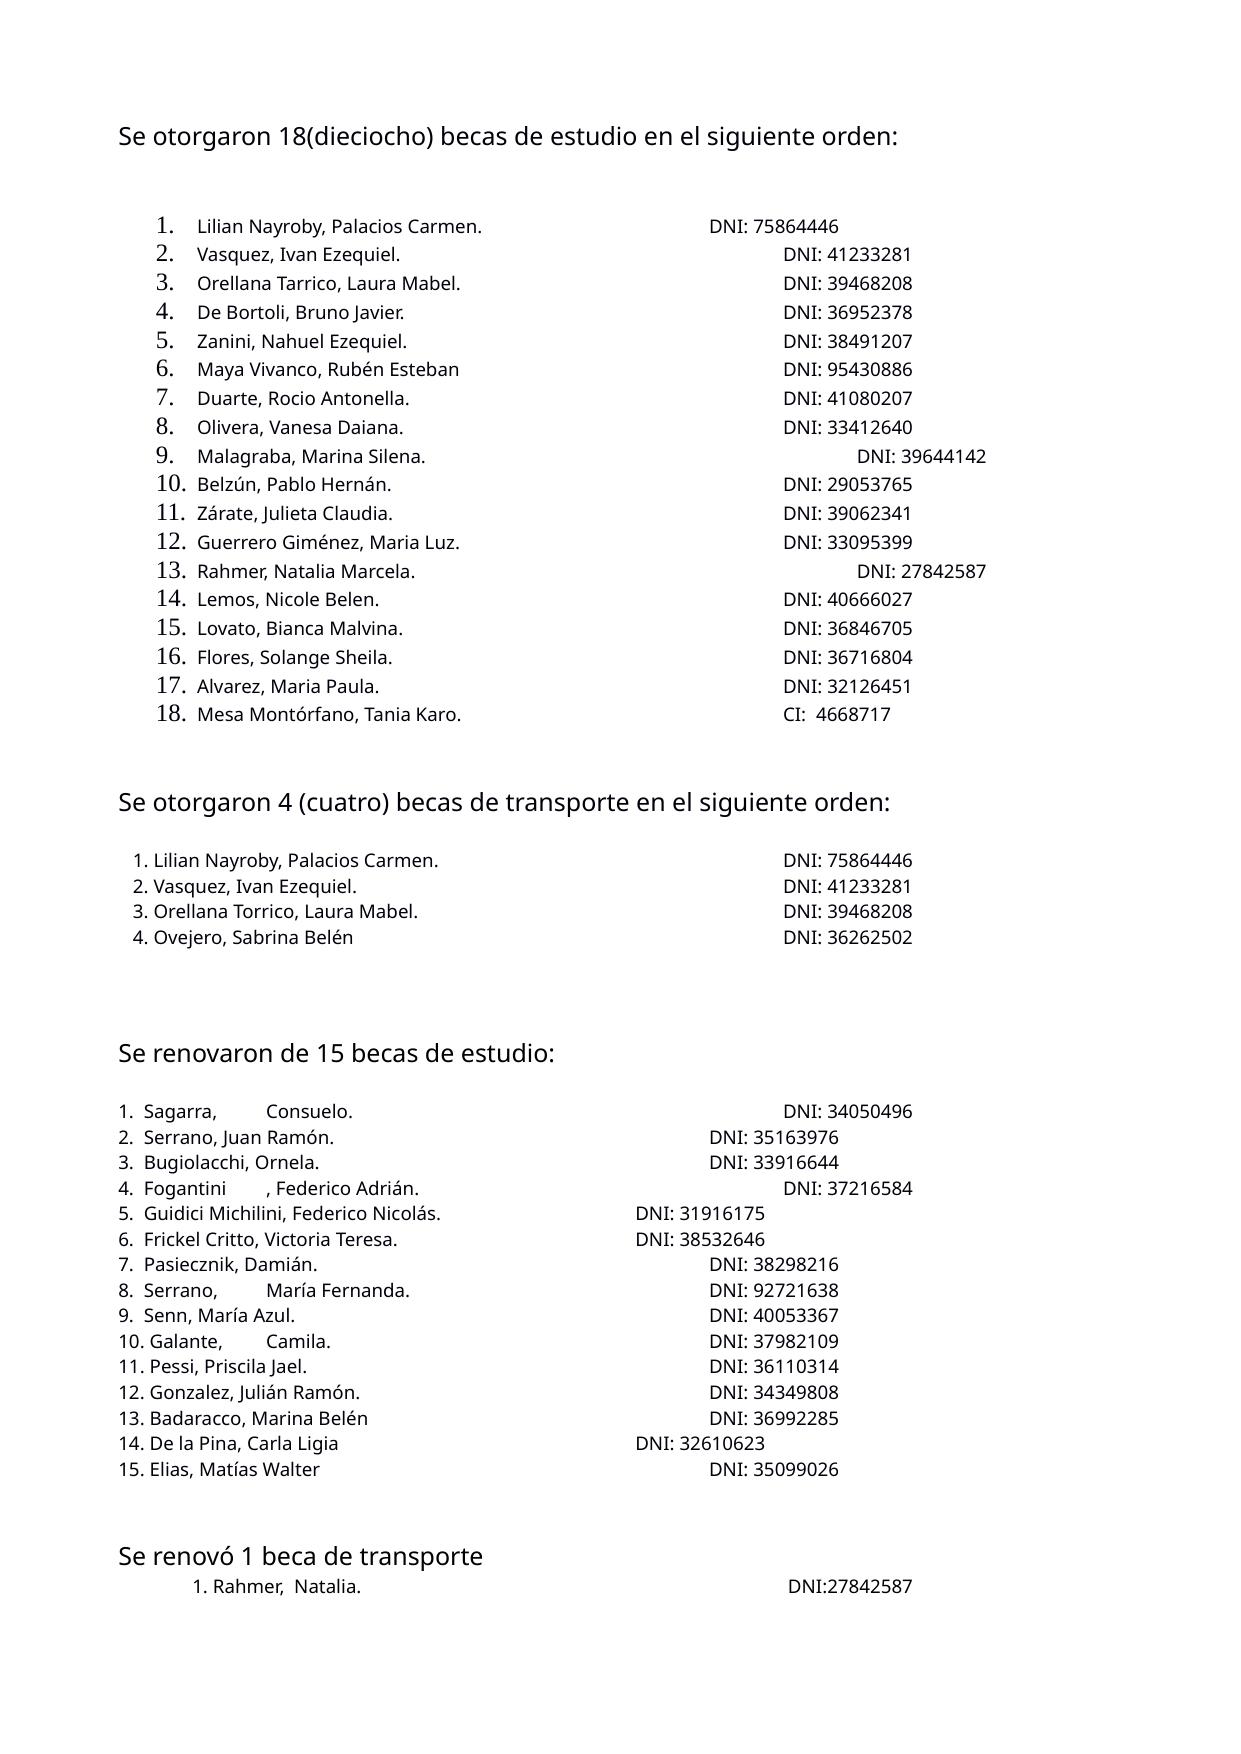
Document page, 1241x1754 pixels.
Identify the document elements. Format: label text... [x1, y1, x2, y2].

text Se otorgaron 4 (cuatro) becas de transporte en el siguiente orden: [118, 785, 1122, 819]
text 15. Elias, Matías Walter DNI: 35099026 [118, 1456, 1122, 1481]
list Zanini, Nahuel Ezequiel. DNI: 38491207 [156, 325, 1122, 353]
text Se renovaron de 15 becas de estudio: [118, 1036, 1122, 1070]
text 6. Frickel Critto, Victoria Teresa. DNI: 38532646 [118, 1226, 1122, 1252]
text 10. Galante, Camila. DNI: 37982109 [118, 1328, 1122, 1354]
list Alvarez, Maria Paula. DNI: 32126451 [156, 670, 1122, 698]
list Duarte, Rocio Antonella. DNI: 41080207 [156, 382, 1122, 411]
list Lemos, Nicole Belen. DNI: 40666027 [156, 583, 1122, 612]
text 14. De la Pina, Carla Ligia DNI: 32610623 [118, 1430, 1122, 1456]
text 3. Orellana Torrico, Laura Mabel. DNI: 39468208 [118, 898, 1122, 924]
list Orellana Tarrico, Laura Mabel. DNI: 39468208 [156, 267, 1122, 296]
list Rahmer, Natalia Marcela. DNI: 27842587 [156, 555, 1122, 583]
list Flores, Solange Sheila. DNI: 36716804 [156, 641, 1122, 670]
text 1. Rahmer, Natalia. DNI:27842587 [118, 1573, 1122, 1598]
text 4. Ovejero, Sabrina Belén DNI: 36262502 [118, 924, 1122, 949]
list Vasquez, Ivan Ezequiel. DNI: 41233281 [156, 238, 1122, 267]
text 13. Badaracco, Marina Belén DNI: 36992285 [118, 1405, 1122, 1430]
text 2. Vasquez, Ivan Ezequiel. DNI: 41233281 [118, 873, 1122, 898]
list Lovato, Bianca Malvina. DNI: 36846705 [156, 612, 1122, 641]
text 1. Sagarra, Consuelo. DNI: 34050496 [118, 1099, 1122, 1124]
text 8. Serrano, María Fernanda. DNI: 92721638 [118, 1277, 1122, 1303]
list Olivera, Vanesa Daiana. DNI: 33412640 [156, 411, 1122, 440]
text 2. Serrano, Juan Ramón. DNI: 35163976 [118, 1124, 1122, 1150]
text Se renovó 1 beca de transporte [118, 1539, 1122, 1573]
text 1. Lilian Nayroby, Palacios Carmen. DNI: 75864446 [118, 847, 1122, 873]
list Zárate, Julieta Claudia. DNI: 39062341 [156, 497, 1122, 526]
text 7. Pasiecznik, Damián. DNI: 38298216 [118, 1252, 1122, 1277]
text 11. Pessi, Priscila Jael. DNI: 36110314 [118, 1354, 1122, 1379]
list Lilian Nayroby, Palacios Carmen. DNI: 75864446 [156, 210, 1122, 238]
text 3. Bugiolacchi, Ornela. DNI: 33916644 [118, 1150, 1122, 1175]
list Mesa Montórfano, Tania Karo. CI: 4668717 [156, 698, 1122, 727]
text 9. Senn, María Azul. DNI: 40053367 [118, 1303, 1122, 1328]
text Se otorgaron 18(dieciocho) becas de estudio en el siguiente orden: [118, 118, 1122, 152]
list Malagraba, Marina Silena. DNI: 39644142 [156, 440, 1122, 468]
text 12. Gonzalez, Julián Ramón. DNI: 34349808 [118, 1379, 1122, 1405]
text 4. Fogantini , Federico Adrián. DNI: 37216584 [118, 1175, 1122, 1201]
list De Bortoli, Bruno Javier. DNI: 36952378 [156, 296, 1122, 325]
list Guerrero Giménez, Maria Luz. DNI: 33095399 [156, 526, 1122, 555]
text 5. Guidici Michilini, Federico Nicolás. DNI: 31916175 [118, 1201, 1122, 1226]
list Belzún, Pablo Hernán. DNI: 29053765 [156, 468, 1122, 497]
list Maya Vivanco, Rubén Esteban DNI: 95430886 [156, 353, 1122, 382]
